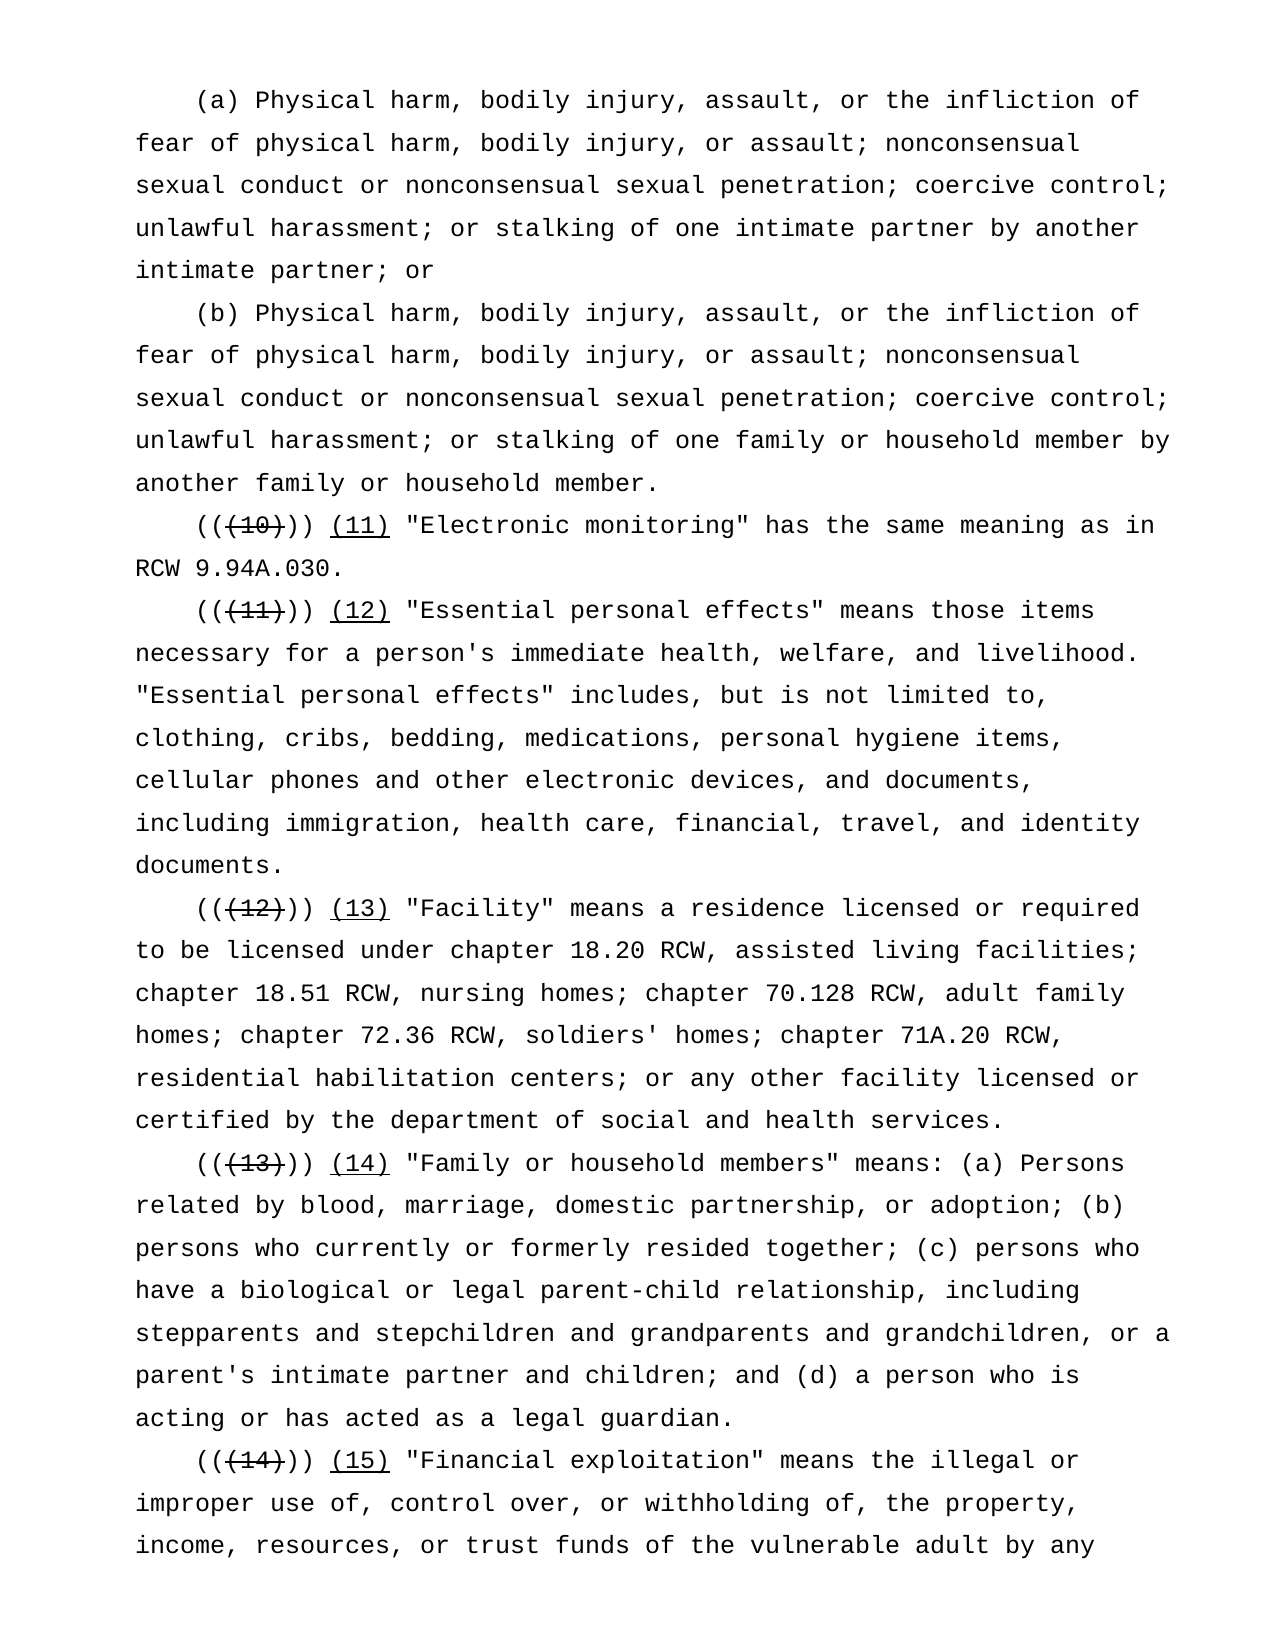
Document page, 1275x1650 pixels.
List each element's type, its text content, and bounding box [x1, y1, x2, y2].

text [135, 1435, 1170, 1562]
text (((10))) (11) "Electronic monitoring" has the same meaning as in RCW 9.94A.030. [135, 500, 1170, 585]
text (((12))) (13) "Facility" means a residence licensed or required to be licensed under chapter 18.20 RCW, assisted living facilities; chapter 18.51 RCW, nursing homes; chapter 70.128 RCW, adult family homes; chapter 72.36 RCW, soldiers' homes; chapter 71A.20 RCW, residential habilitation centers; or any other facility licensed or certified by the department of social and health services. [135, 882, 1170, 1137]
text (b) Physical harm, bodily injury, assault, or the infliction of fear of physical harm, bodily injury, or assault; nonconsensual sexual conduct or nonconsensual sexual penetration; coercive control; unlawful harassment; or stalking of one family or household member by another family or household member. [135, 287, 1170, 500]
text (((11))) (12) "Essential personal effects" means those items necessary for a person's immediate health, welfare, and livelihood. "Essential personal effects" includes, but is not limited to, clothing, cribs, bedding, medications, personal hygiene items, cellular phones and other electronic devices, and documents, including immigration, health care, financial, travel, and identity documents. [135, 585, 1170, 882]
text (a) Physical harm, bodily injury, assault, or the infliction of fear of physical harm, bodily injury, or assault; nonconsensual sexual conduct or nonconsensual sexual penetration; coercive control; unlawful harassment; or stalking of one intimate partner by another intimate partner; or [135, 75, 1170, 287]
text (((13))) (14) "Family or household members" means: (a) Persons related by blood, marriage, domestic partnership, or adoption; (b) persons who currently or formerly resided together; (c) persons who have a biological or legal parent-child relationship, including stepparents and stepchildren and grandparents and grandchildren, or a parent's intimate partner and children; and (d) a person who is acting or has acted as a legal guardian. [135, 1137, 1170, 1435]
